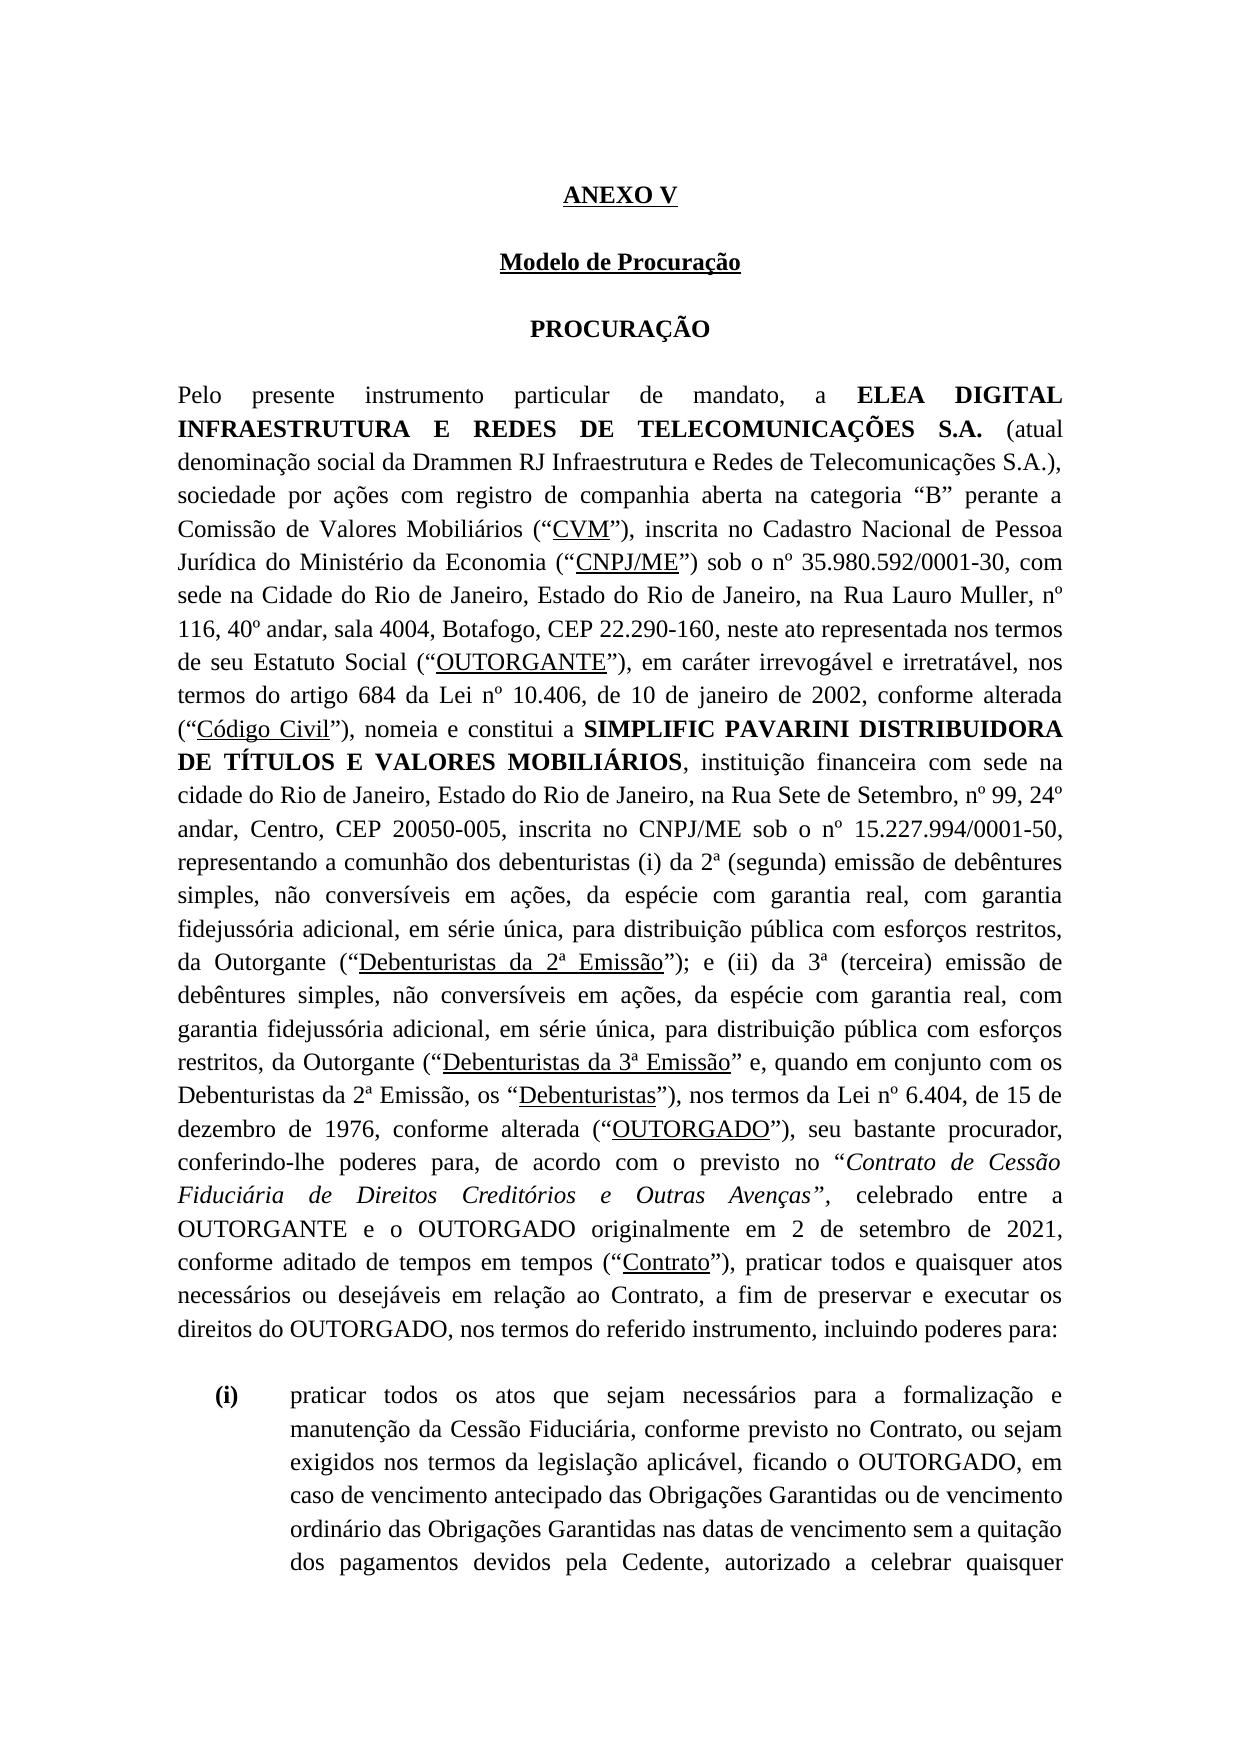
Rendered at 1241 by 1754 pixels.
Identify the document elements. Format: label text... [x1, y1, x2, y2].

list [215, 1377, 1063, 1577]
text PROCURAÇÃO [177, 311, 1063, 344]
text ANEXO V [177, 177, 1063, 211]
text Modelo de Procuração [177, 244, 1063, 277]
text Pelo presente instrumento particular de mandato, a ELEA DIGITAL INFRAESTRUTURA E REDES DE TELECOMUNICAÇÕES S.A. (atual denominação social da Drammen RJ Infraestrutura e Redes de Telecomunicações S.A.), sociedade por ações com registro de companhia aberta na categoria “B” perante a Comissão de Valores Mobiliários (“CVM”), inscrita no Cadastro Nacional de Pessoa Jurídica do Ministério da Economia (“CNPJ/ME”) sob o nº 35.980.592/0001-30, com sede na Cidade do Rio de Janeiro, Estado do Rio de Janeiro, na Rua Lauro Muller, nº 116, 40º andar, sala 4004, Botafogo, CEP 22.290-160, neste ato representada nos termos de seu Estatuto Social (“OUTORGANTE”), em caráter irrevogável e irretratável, nos termos do artigo 684 da Lei nº 10.406, de 10 de janeiro de 2002, conforme alterada (“Código Civil”), nomeia e constitui a SIMPLIFIC PAVARINI DISTRIBUIDORA DE TÍTULOS E VALORES MOBILIÁRIOS, instituição financeira com sede na cidade do Rio de Janeiro, Estado do Rio de Janeiro, na Rua Sete de Setembro, nº 99, 24º andar, Centro, CEP 20050-005, inscrita no CNPJ/ME sob o nº 15.227.994/0001-50, representando a comunhão dos debenturistas (i) da 2ª (segunda) emissão de debêntures simples, não conversíveis em ações, da espécie com garantia real, com garantia fidejussória adicional, em série única, para distribuição pública com esforços restritos, da Outorgante (“Debenturistas da 2ª Emissão”); e (ii) da 3ª (terceira) emissão de debêntures simples, não conversíveis em ações, da espécie com garantia real, com garantia fidejussória adicional, em série única, para distribuição pública com esforços restritos, da Outorgante (“Debenturistas da 3ª Emissão” e, quando em conjunto com os Debenturistas da 2ª Emissão, os “Debenturistas”), nos termos da Lei nº 6.404, de 15 de dezembro de 1976, conforme alterada (“OUTORGADO”), seu bastante procurador, conferindo-lhe poderes para, de acordo com o previsto no “Contrato de Cessão Fiduciária de Direitos Creditórios e Outras Avenças”, celebrado entre a OUTORGANTE e o OUTORGADO originalmente em 2 de setembro de 2021, conforme aditado de tempos em tempos (“Contrato”), praticar todos e quaisquer atos necessários ou desejáveis em relação ao Contrato, a fim de preservar e executar os direitos do OUTORGADO, nos termos do referido instrumento, incluindo poderes para: [177, 377, 1063, 1344]
